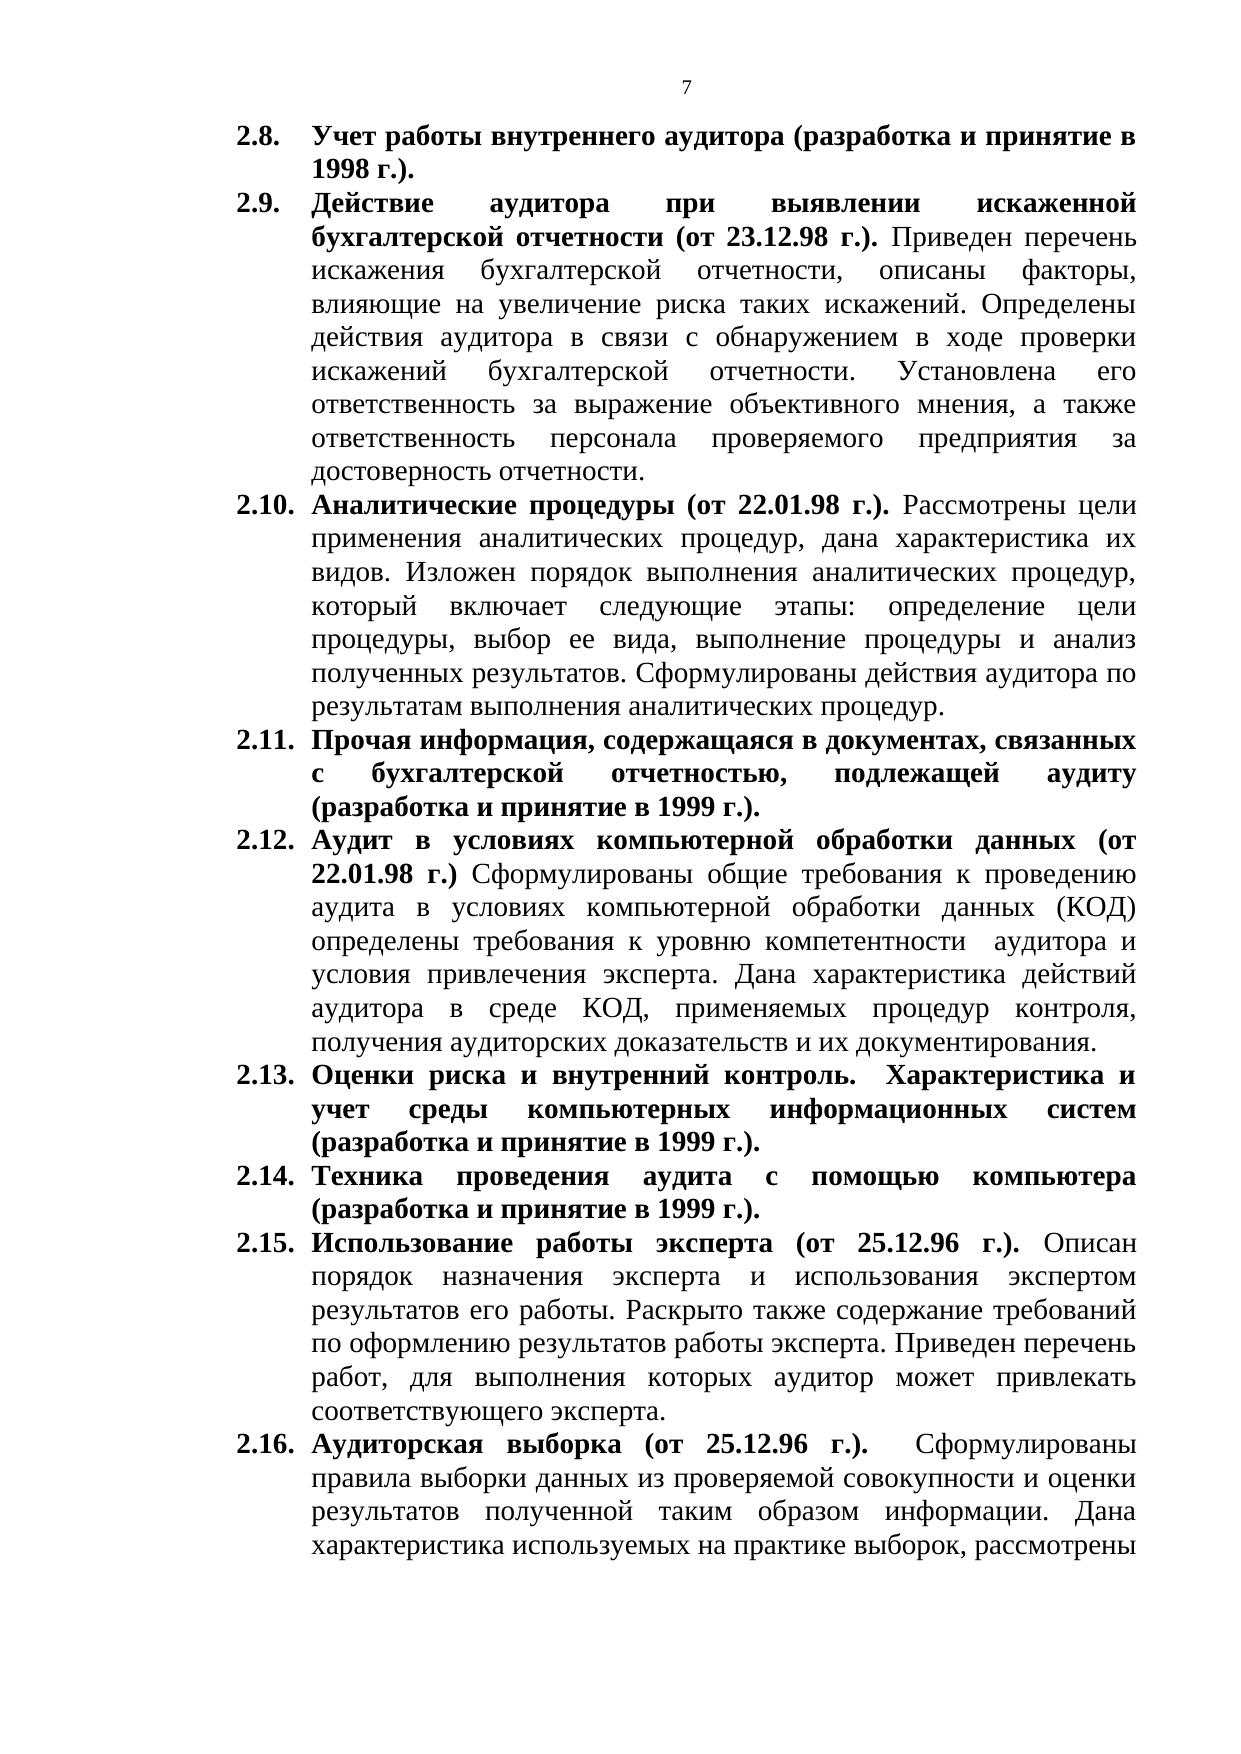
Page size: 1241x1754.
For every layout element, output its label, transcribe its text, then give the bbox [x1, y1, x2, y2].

list Учет работы внутреннего аудитора (разработка и принятие в 1998 г.). [236, 118, 1137, 185]
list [236, 1426, 1137, 1560]
list Аудит в условиях компьютерной обработки данных (от 22.01.98 г.) Сформулированы общие требования к проведению аудита в условиях компьютерной обработки данных (КОД) определены требования к уровню компетентности аудитора и условия привлечения эксперта. Дана характеристика действий аудитора в среде КОД, применяемых процедур контроля, получения аудиторских доказательств и их документирования. [236, 822, 1137, 1057]
list Использование работы эксперта (от 25.12.96 г.). Описан порядок назначения эксперта и использования экспертом результатов его работы. Раскрыто также содержание требований по оформлению результатов работы эксперта. Приведен перечень работ, для выполнения которых аудитор может привлекать соответствующего эксперта. [236, 1225, 1137, 1426]
list Техника проведения аудита с помощью компьютера (разработка и принятие в 1999 г.). [236, 1158, 1137, 1225]
list Аналитические процедуры (от 22.01.98 г.). Рассмотрены цели применения аналитических процедур, дана характеристика их видов. Изложен порядок выполнения аналитических процедур, который включает следующие этапы: определение цели процедуры, выбор ее вида, выполнение процедуры и анализ полученных результатов. Сформулированы действия аудитора по результатам выполнения аналитических процедур. [236, 487, 1137, 722]
list Прочая информация, содержащаяся в документах, связанных с бухгалтерской отчетностью, подлежащей аудиту (разработка и принятие в 1999 г.). [236, 722, 1137, 822]
list Действие аудитора при выявлении искаженной бухгалтерской отчетности (от 23.12.98 г.). Приведен перечень искажения бухгалтерской отчетности, описаны факторы, влияющие на увеличение риска таких искажений. Определены действия аудитора в связи с обнаружением в ходе проверки искажений бухгалтерской отчетности. Установлена его ответственность за выражение объективного мнения, а также ответственность персонала проверяемого предприятия за достоверность отчетности. [236, 185, 1137, 487]
list Оценки риска и внутренний контроль. Характеристика и учет среды компьютерных информационных систем (разработка и принятие в 1999 г.). [236, 1057, 1137, 1158]
